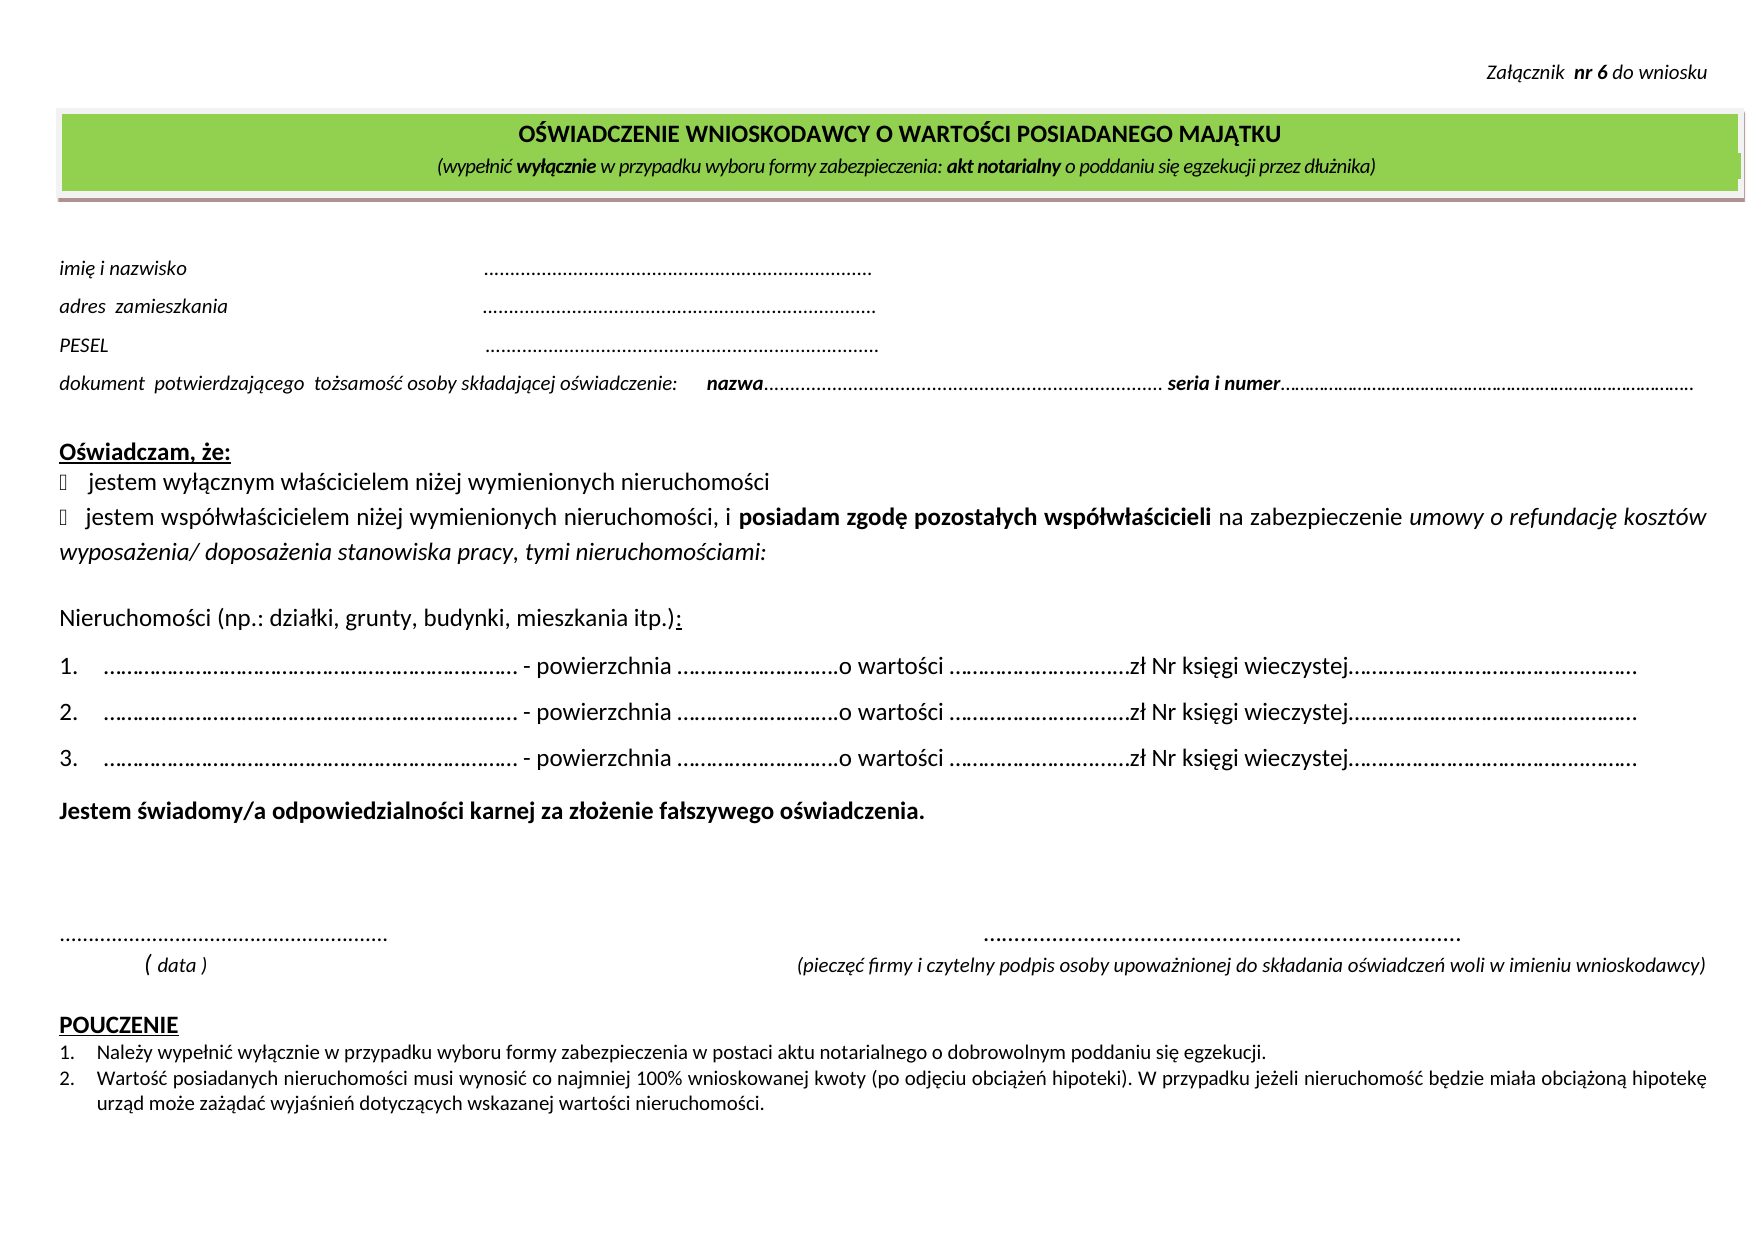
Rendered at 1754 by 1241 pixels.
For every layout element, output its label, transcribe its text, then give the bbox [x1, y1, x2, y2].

text Oświadczam, że: [59, 436, 1710, 467]
list Wartość posiadanych nieruchomości musi wynosić co najmniej 100% wnioskowanej kwoty (po odjęciu obciążeń hipoteki). W przypadku jeżeli nieruchomość będzie miała obciążoną hipotekę urząd może zażądać wyjaśnień dotyczących wskazanej wartości nieruchomości. [59, 1065, 1710, 1116]
list ……………………………………………………………… - powierzchnia ……………………….o wartości ………………….…...…zł Nr księgi wieczystej…………………………………..……… [59, 696, 1710, 727]
text dokument potwierdzającego tożsamość osoby składającej oświadczenie: nazwa............................................................................ seria i numer………………………………………………………………………….. [59, 370, 1710, 395]
text ( data ) (pieczęć firmy i czytelny podpis osoby upoważnionej do składania oświadczeń woli w imieniu wnioskodawcy) [59, 948, 1710, 978]
text jestem współwłaścicielem niżej wymienionych nieruchomości, i posiadam zgodę pozostałych współwłaścicieli na zabezpieczenie umowy o refundację kosztów wyposażenia/ doposażenia stanowiska pracy, tymi nieruchomościami: [59, 502, 1710, 567]
list ……………………………………………………………… - powierzchnia ……………………….o wartości ………………….…...…zł Nr księgi wieczystej…………………………………..……… [59, 650, 1710, 681]
text PESEL ........................................................................... [59, 332, 1710, 357]
list Należy wypełnić wyłącznie w przypadku wyboru formy zabezpieczenia w postaci aktu notarialnego o dobrowolnym poddaniu się egzekucji. [59, 1039, 1710, 1065]
text imię i nazwisko .......................................................................... [59, 256, 1710, 281]
text Jestem świadomy/a odpowiedzialności karnej za złożenie fałszywego oświadczenia. [59, 795, 1710, 826]
text adres zamieszkania ........................................................................... [59, 294, 1710, 319]
text Nieruchomości (np.: działki, grunty, budynki, mieszkania itp.): [59, 602, 1710, 633]
list ……………………………………………………………… - powierzchnia ……………………….o wartości ………………….…...…zł Nr księgi wieczystej…………………………………..……… [59, 742, 1710, 772]
text ......................................................... …......................................................................... [59, 917, 1710, 948]
text jestem wyłącznym właścicielem niżej wymienionych nieruchomości [59, 467, 1710, 497]
text POUCZENIE [59, 1009, 1710, 1039]
text Załącznik nr 6 do wniosku [59, 59, 1710, 84]
